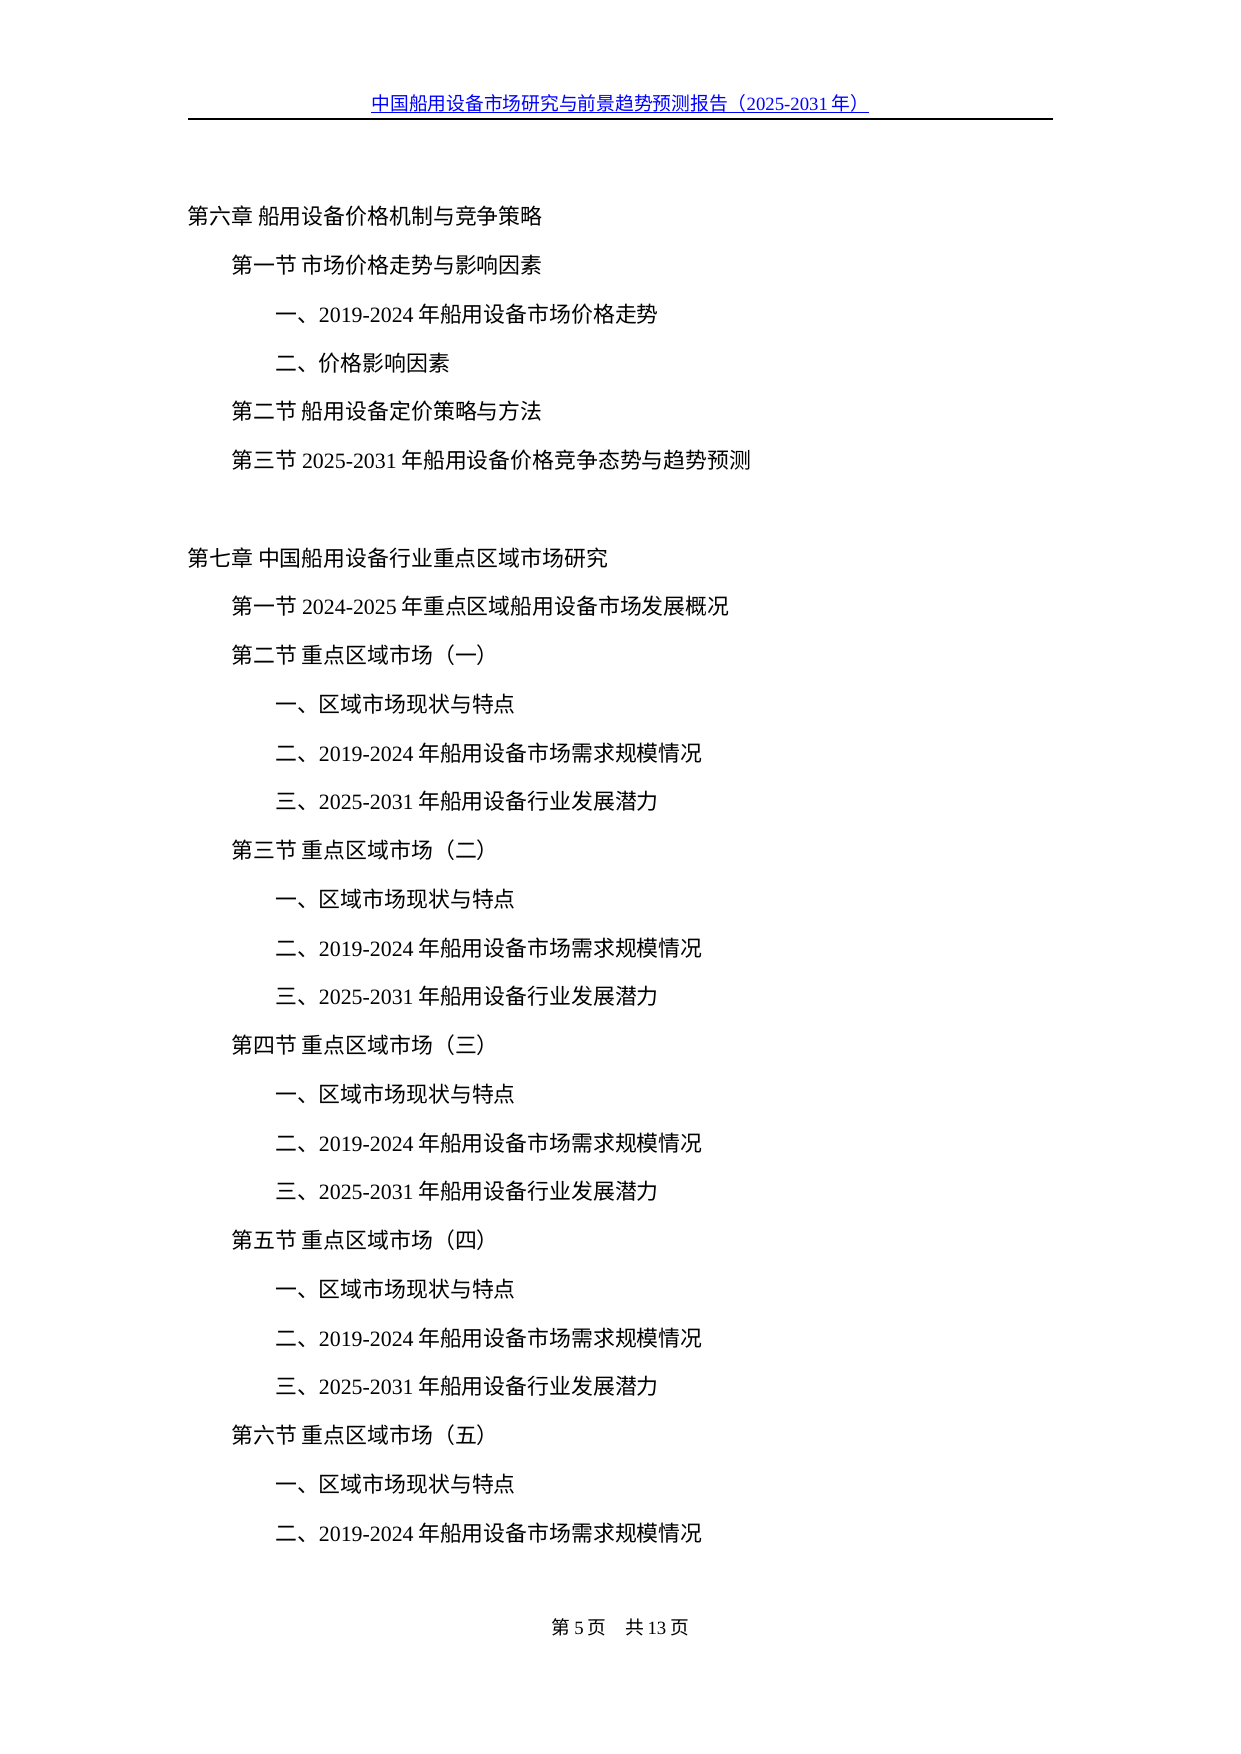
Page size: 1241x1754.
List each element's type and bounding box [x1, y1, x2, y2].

text [187, 150, 1053, 1548]
